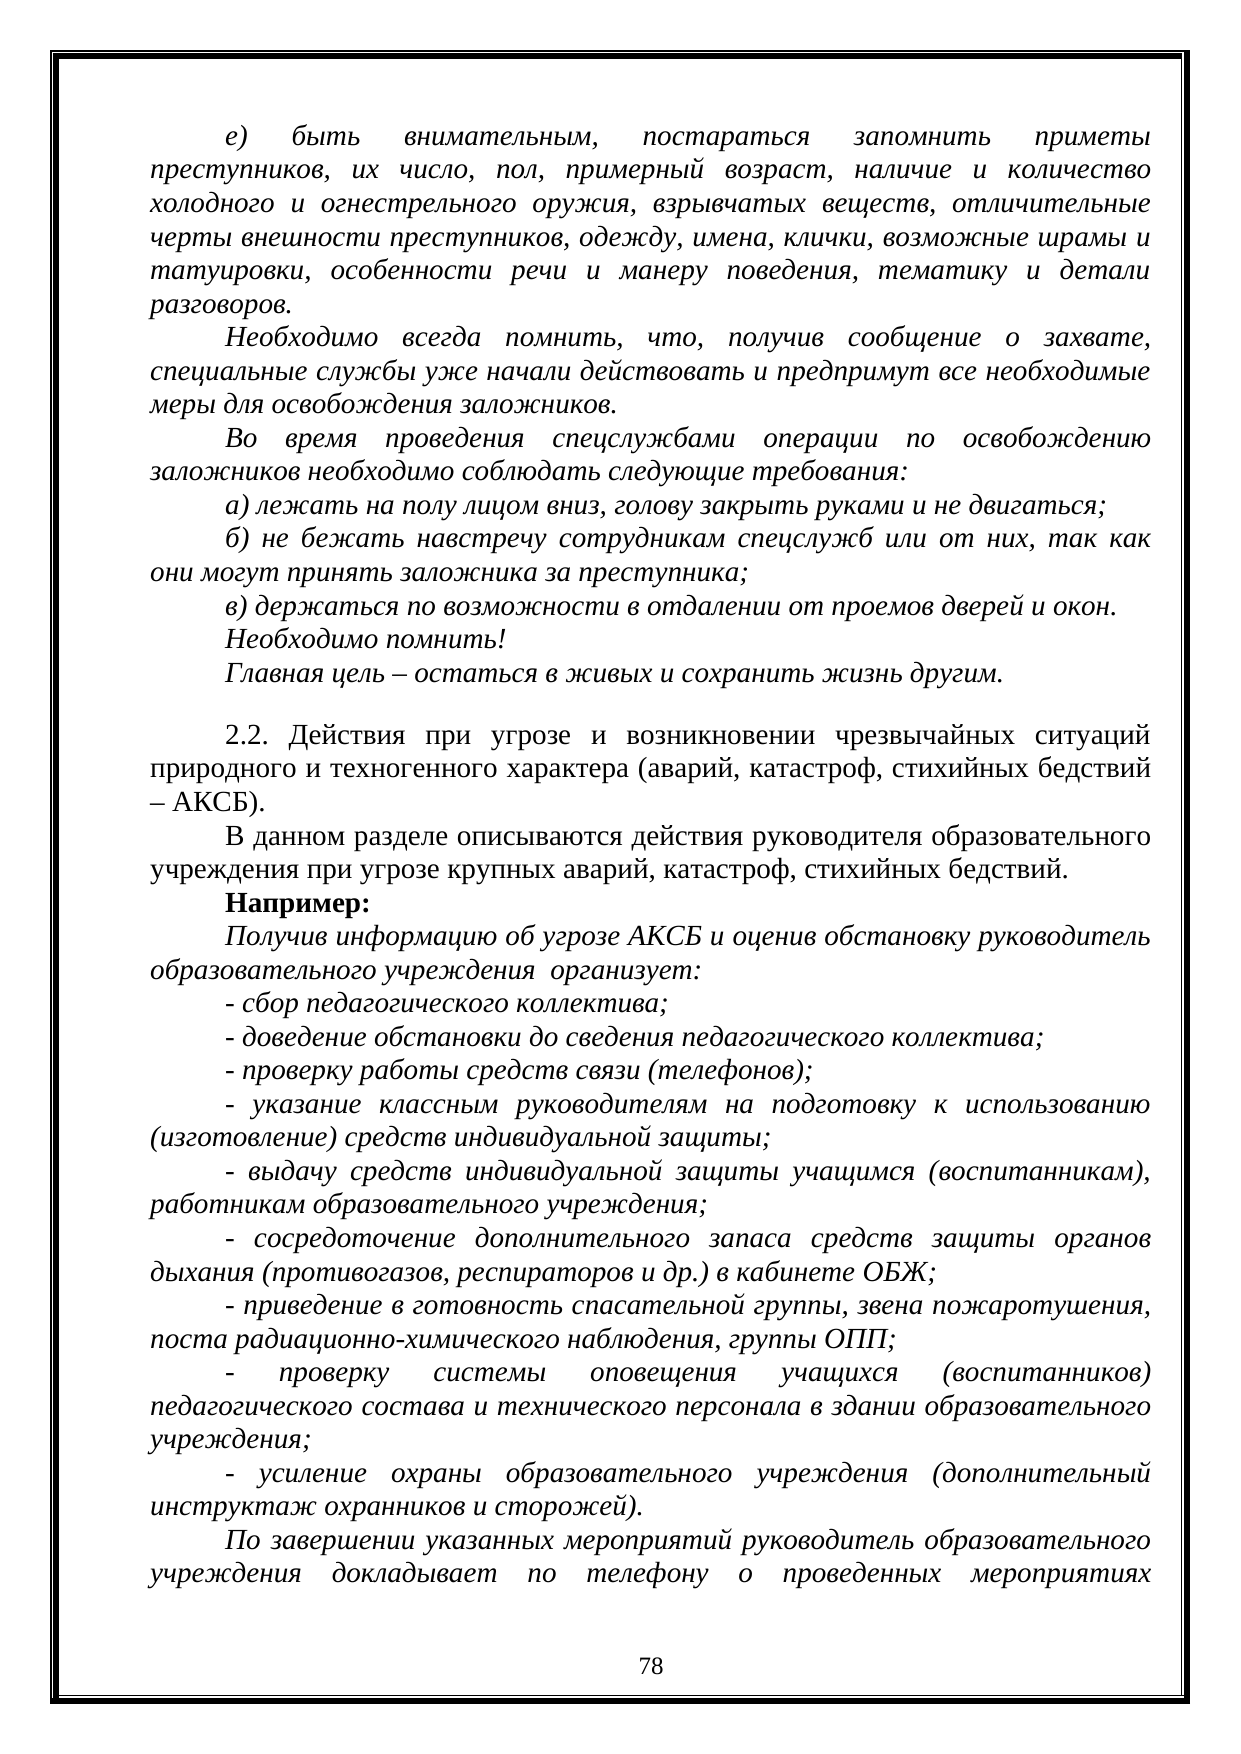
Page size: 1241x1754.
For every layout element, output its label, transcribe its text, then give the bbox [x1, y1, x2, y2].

text - проверку работы средств связи (телефонов); [150, 1052, 1152, 1086]
text а) лежать на полу лицом вниз, голову закрыть руками и не двигаться; [150, 487, 1152, 521]
text - сосредоточение дополнительного запаса средств защиты органов дыхания (противогазов, респираторов и др.) в кабинете ОБЖ; [150, 1220, 1152, 1287]
text - доведение обстановки до сведения педагогического коллектива; [150, 1019, 1152, 1052]
text Получив информацию об угрозе АКСБ и оценив обстановку руководитель образовательного учреждения организует: [150, 918, 1152, 985]
text - сбор педагогического коллектива; [150, 985, 1152, 1019]
text - проверку системы оповещения учащихся (воспитанников) педагогического состава и технического персонала в здании образовательного учреждения; [150, 1354, 1152, 1455]
text Главная цель – остаться в живых и сохранить жизнь другим. [150, 655, 1152, 688]
text б) не бежать навстречу сотрудникам спецслужб или от них, так как они могут принять заложника за преступника; [150, 521, 1152, 588]
text Необходимо всегда помнить, что, получив сообщение о захвате, специальные службы уже начали действовать и предпримут все необходимые меры для освобождения заложников. [150, 319, 1152, 420]
text е) быть внимательным, постараться запомнить приметы преступников, их число, пол, примерный возраст, наличие и количество холодного и огнестрельного оружия, взрывчатых веществ, отличительные черты внешности преступников, одежду, имена, клички, возможные шрамы и татуировки, особенности речи и манеру поведения, тематику и детали разговоров. [150, 118, 1152, 319]
text - приведение в готовность спасательной группы, звена пожаротушения, поста радиационно-химического наблюдения, группы ОПП; [150, 1287, 1152, 1354]
text Необходимо помнить! [150, 621, 1152, 655]
text - выдачу средств индивидуальной защиты учащимся (воспитанникам), работникам образовательного учреждения; [150, 1153, 1152, 1220]
text В данном разделе описываются действия руководителя образовательного учреждения при угрозе крупных аварий, катастроф, стихийных бедствий. [150, 818, 1152, 885]
text 2.2. Действия при угрозе и возникновении чрезвычайных ситуаций природного и техногенного характера (аварий, катастроф, стихийных бедствий – АКСБ). [150, 717, 1152, 818]
text Например: [150, 885, 1152, 918]
text - указание классным руководителям на подготовку к использованию (изготовление) средств индивидуальной защиты; [150, 1086, 1152, 1153]
text в) держаться по возможности в отдалении от проемов дверей и окон. [150, 588, 1152, 621]
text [150, 1522, 1152, 1589]
text - усиление охраны образовательного учреждения (дополнительный инструктаж охранников и сторожей). [150, 1455, 1152, 1522]
text Во время проведения спецслужбами операции по освобождению заложников необходимо соблюдать следующие требования: [150, 420, 1152, 487]
